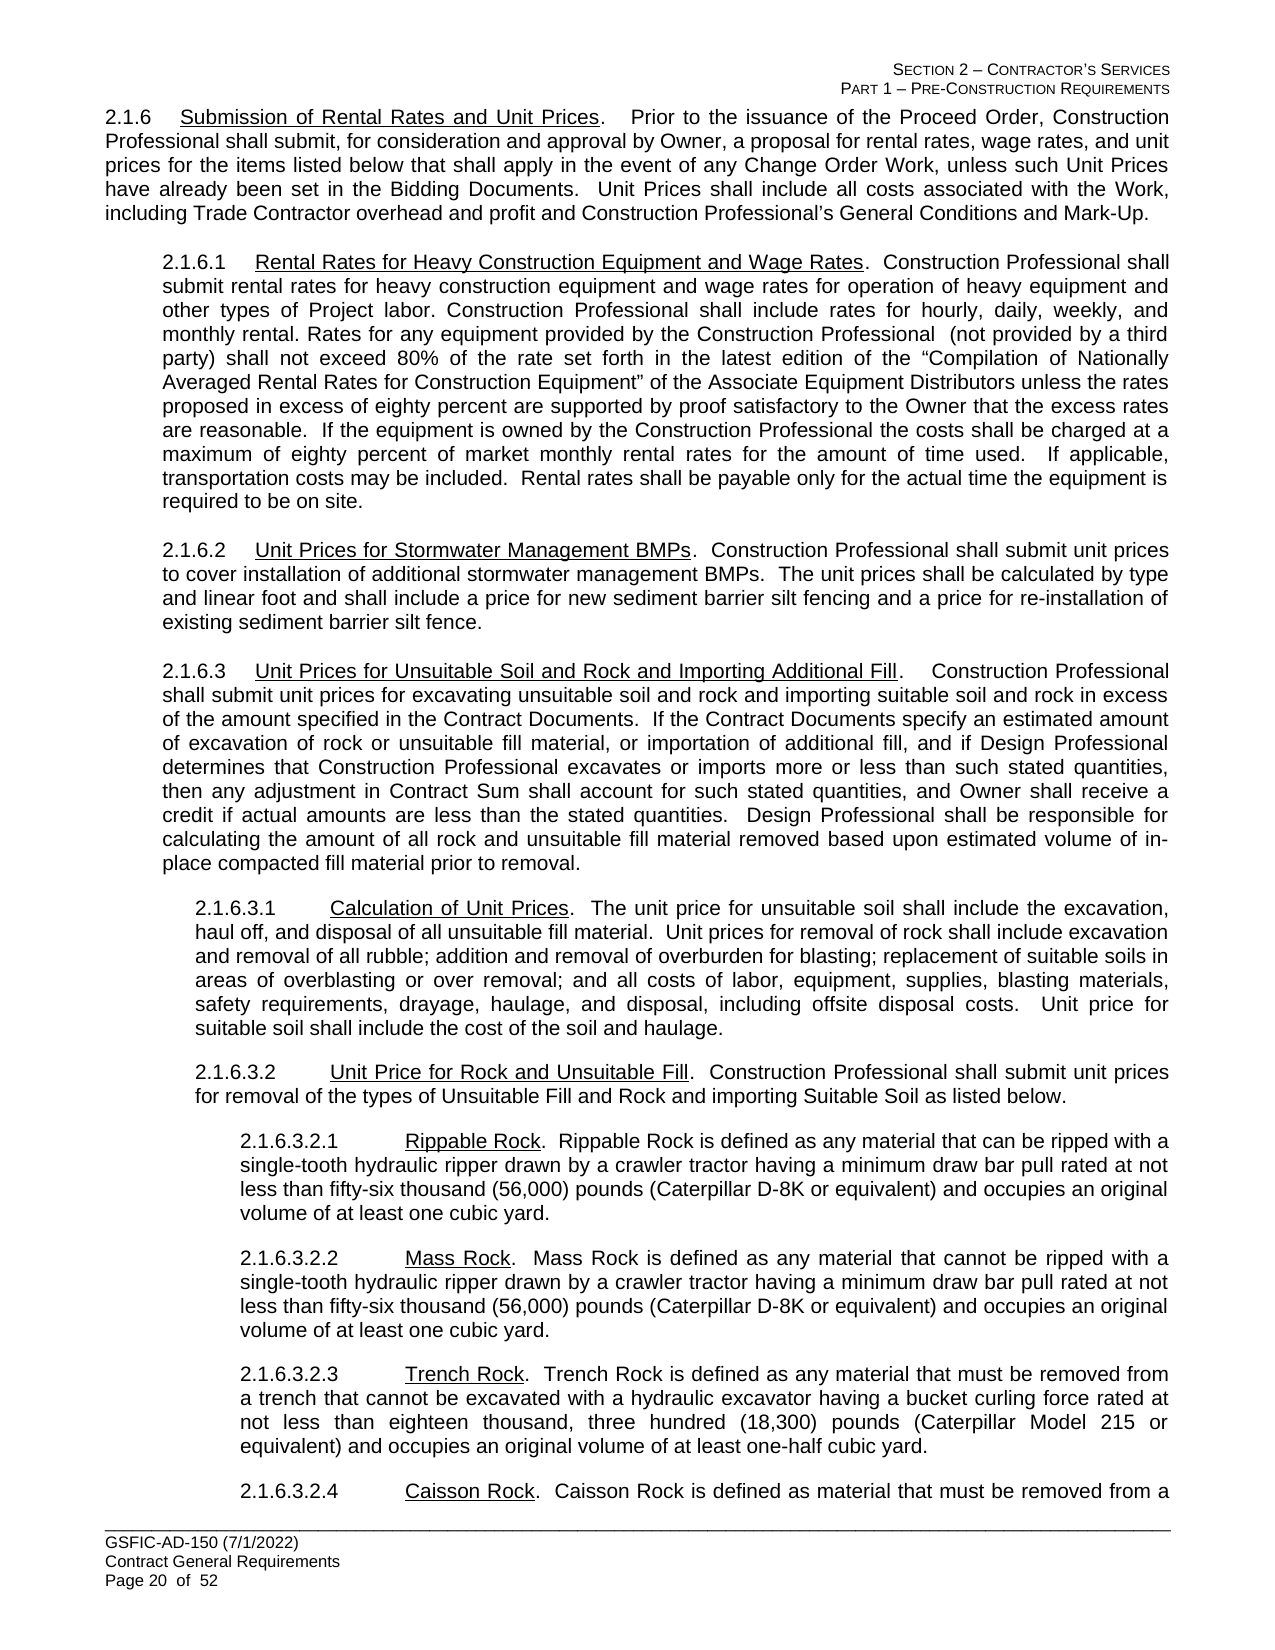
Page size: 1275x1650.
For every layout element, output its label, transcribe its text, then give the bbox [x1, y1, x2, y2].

subtitle Unit Prices for Stormwater Management BMPs. Construction Professional shall submit unit prices to cover installation of additional stormwater management BMPs. The unit prices shall be calculated by type and linear foot and shall include a price for new sediment barrier silt fencing and a price for re-installation of existing sediment barrier silt fence. [162, 538, 1170, 634]
subtitle Calculation of Unit Prices. The unit price for unsuitable soil shall include the excavation, haul off, and disposal of all unsuitable fill material. Unit prices for removal of rock shall include excavation and removal of all rubble; addition and removal of overburden for blasting; replacement of suitable soils in areas of overblasting or over removal; and all costs of labor, equipment, supplies, blasting materials, safety requirements, drayage, haulage, and disposal, including offsite disposal costs. Unit price for suitable soil shall include the cost of the soil and haulage. [195, 896, 1170, 1039]
subtitle Rippable Rock. Rippable Rock is defined as any material that can be ripped with a single-tooth hydraulic ripper drawn by a crawler tractor having a minimum draw bar pull rated at not less than fifty-six thousand (56,000) pounds (Caterpillar D-8K or equivalent) and occupies an original volume of at least one cubic yard. [240, 1129, 1170, 1225]
subtitle Submission of Rental Rates and Unit Prices. Prior to the issuance of the Proceed Order, Construction Professional shall submit, for consideration and approval by Owner, a proposal for rental rates, wage rates, and unit prices for the items listed below that shall apply in the event of any Change Order Work, unless such Unit Prices have already been set in the Bidding Documents. Unit Prices shall include all costs associated with the Work, including Trade Contractor overhead and profit and Construction Professional’s General Conditions and Mark-Up. [105, 105, 1170, 225]
subtitle Unit Price for Rock and Unsuitable Fill. Construction Professional shall submit unit prices for removal of the types of Unsuitable Fill and Rock and importing Suitable Soil as listed below. [195, 1060, 1170, 1108]
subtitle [240, 1479, 1170, 1503]
subtitle Rental Rates for Heavy Construction Equipment and Wage Rates. Construction Professional shall submit rental rates for heavy construction equipment and wage rates for operation of heavy equipment and other types of Project labor. Construction Professional shall include rates for hourly, daily, weekly, and monthly rental. Rates for any equipment provided by the Construction Professional (not provided by a third party) shall not exceed 80% of the rate set forth in the latest edition of the “Compilation of Nationally Averaged Rental Rates for Construction Equipment” of the Associate Equipment Distributors unless the rates proposed in excess of eighty percent are supported by proof satisfactory to the Owner that the excess rates are reasonable. If the equipment is owned by the Construction Professional the costs shall be charged at a maximum of eighty percent of market monthly rental rates for the amount of time used. If applicable, transportation costs may be included. Rental rates shall be payable only for the actual time the equipment is required to be on site. [162, 250, 1170, 513]
subtitle Unit Prices for Unsuitable Soil and Rock and Importing Additional Fill. Construction Professional shall submit unit prices for excavating unsuitable soil and rock and importing suitable soil and rock in excess of the amount specified in the Contract Documents. If the Contract Documents specify an estimated amount of excavation of rock or unsuitable fill material, or importation of additional fill, and if Design Professional determines that Construction Professional excavates or imports more or less than such stated quantities, then any adjustment in Contract Sum shall account for such stated quantities, and Owner shall receive a credit if actual amounts are less than the stated quantities. Design Professional shall be responsible for calculating the amount of all rock and unsuitable fill material removed based upon estimated volume of in-place compacted fill material prior to removal. [162, 659, 1170, 875]
subtitle Mass Rock. Mass Rock is defined as any material that cannot be ripped with a single-tooth hydraulic ripper drawn by a crawler tractor having a minimum draw bar pull rated at not less than fifty-six thousand (56,000) pounds (Caterpillar D-8K or equivalent) and occupies an original volume of at least one cubic yard. [240, 1246, 1170, 1341]
subtitle Trench Rock. Trench Rock is defined as any material that must be removed from a trench that cannot be excavated with a hydraulic excavator having a bucket curling force rated at not less than eighteen thousand, three hundred (18,300) pounds (Caterpillar Model 215 or equivalent) and occupies an original volume of at least one-half cubic yard. [240, 1362, 1170, 1458]
